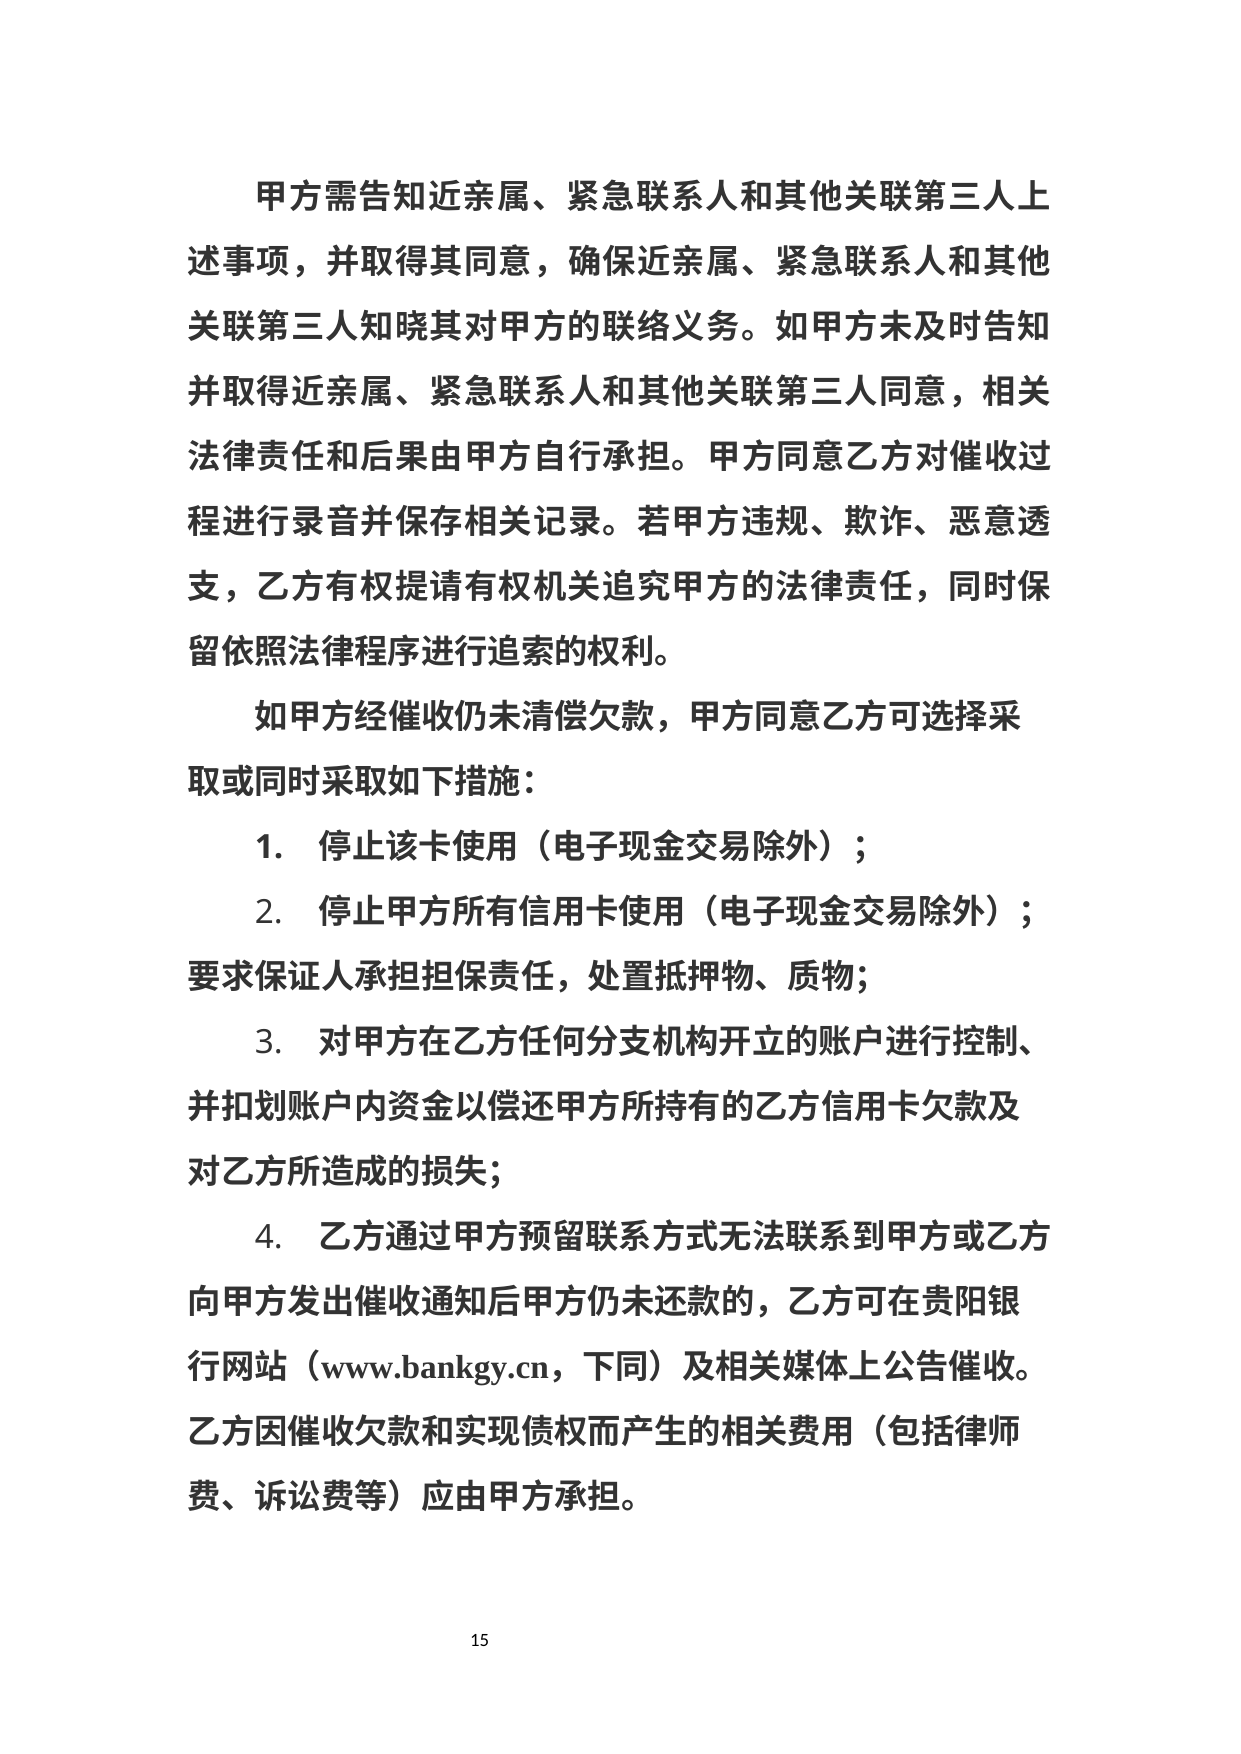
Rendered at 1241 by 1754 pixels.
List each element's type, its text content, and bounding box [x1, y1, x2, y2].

list 乙方通过甲方预留联系方式无法联系到甲方或乙方向甲方发出催收通知后甲方仍未还款的，乙方可在贵阳银行网站（www.bankgy.cn，下同）及相关媒体上公告催收。乙方因催收欠款和实现债权而产生的相关费用（包括律师费、诉讼费等）应由甲方承担。 [187, 1202, 1053, 1527]
text 如甲方经催收仍未清偿欠款，甲方同意乙方可选择采取或同时采取如下措施： [187, 682, 1053, 812]
list 停止该卡使用（电子现金交易除外）； [187, 812, 1053, 877]
list 停止甲方所有信用卡使用（电子现金交易除外）；要求保证人承担担保责任，处置抵押物、质物； [187, 877, 1053, 1007]
list 对甲方在乙方任何分支机构开立的账户进行控制、并扣划账户内资金以偿还甲方所持有的乙方信用卡欠款及对乙方所造成的损失； [187, 1007, 1053, 1202]
text 甲方需告知近亲属、紧急联系人和其他关联第三人上述事项，并取得其同意，确保近亲属、紧急联系人和其他关联第三人知晓其对甲方的联络义务。如甲方未及时告知并取得近亲属、紧急联系人和其他关联第三人同意，相关法律责任和后果由甲方自行承担。甲方同意乙方对催收过程进行录音并保存相关记录。若甲方违规、欺诈、恶意透支，乙方有权提请有权机关追究甲方的法律责任，同时保留依照法律程序进行追索的权利。 [187, 162, 1053, 682]
